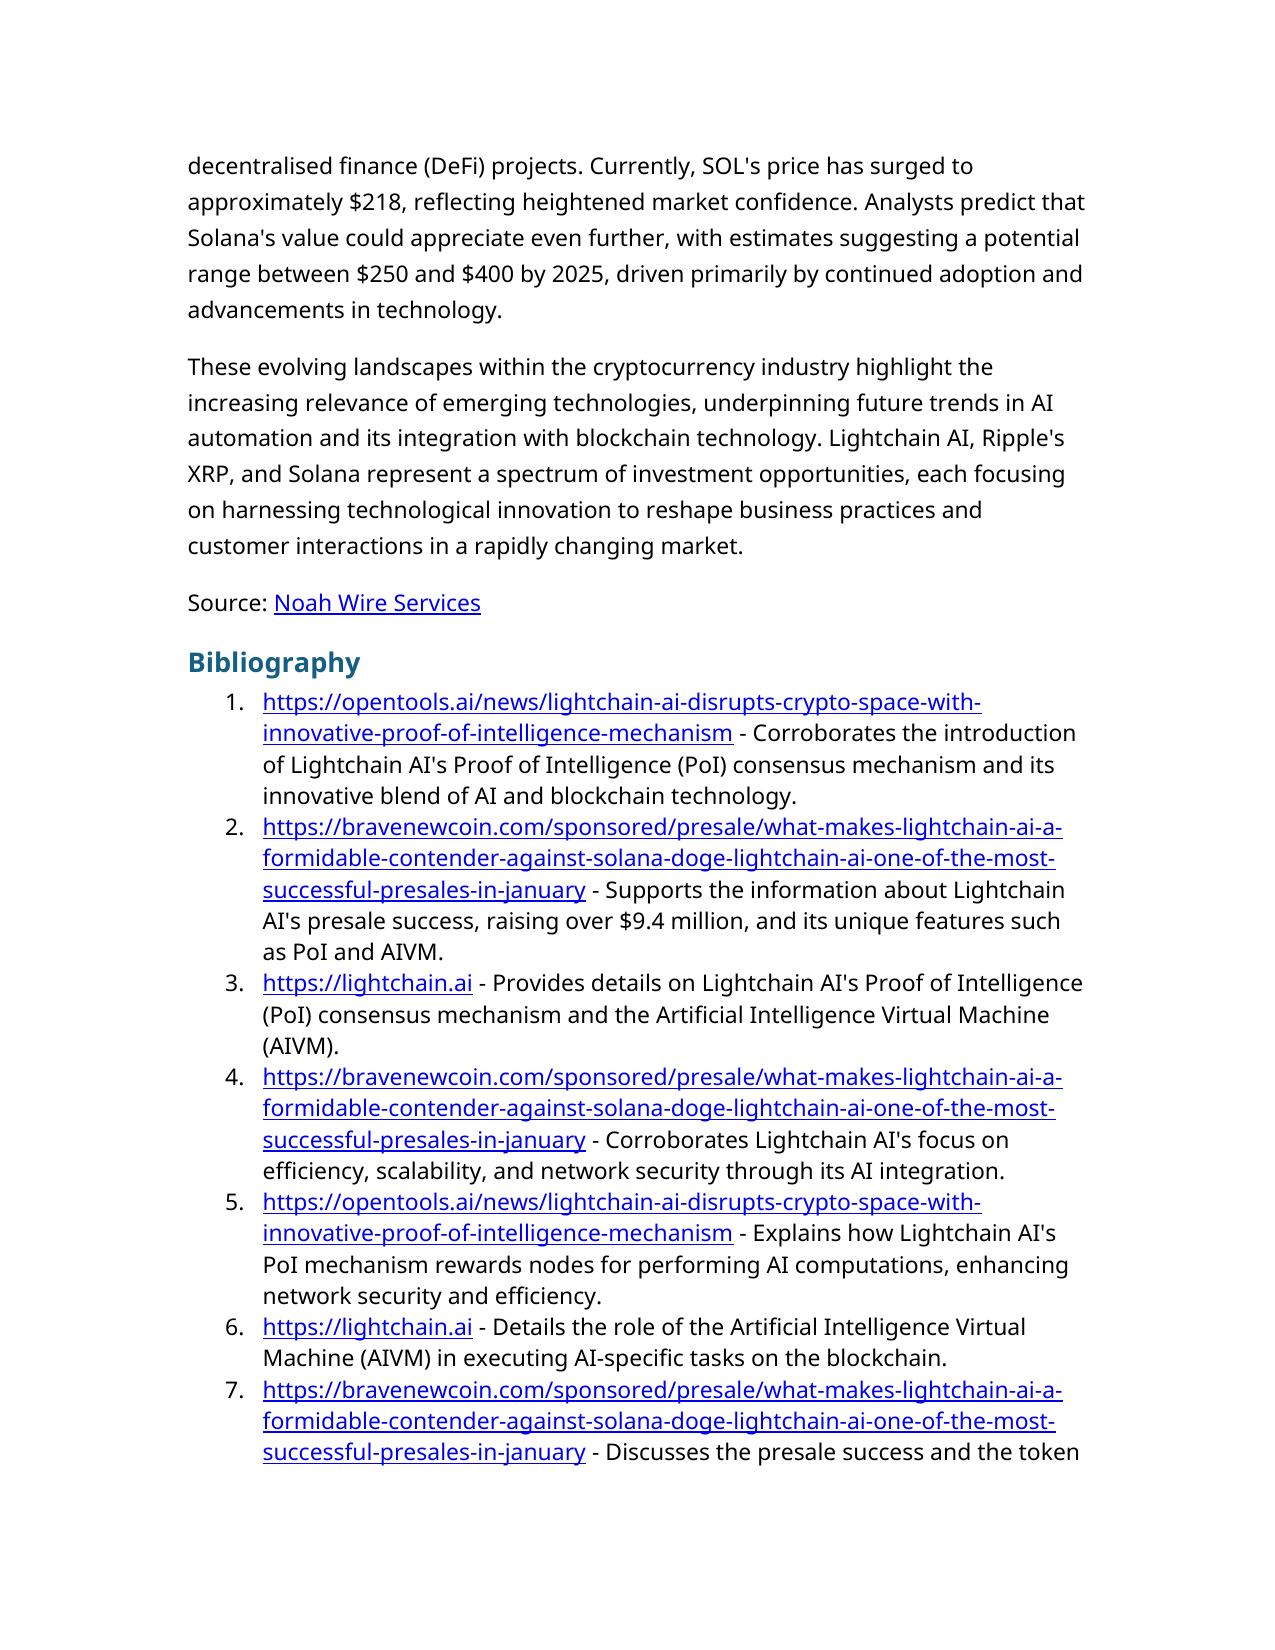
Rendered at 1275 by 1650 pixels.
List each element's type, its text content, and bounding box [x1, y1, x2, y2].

list https://opentools.ai/news/lightchain-ai-disrupts-crypto-space-with-innovative-proof-of-intelligence-mechanism - Explains how Lightchain AI's PoI mechanism rewards nodes for performing AI computations, enhancing network security and efficiency. [225, 1186, 1087, 1311]
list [225, 1374, 1087, 1467]
text Source: Noah Wire Services [187, 587, 1087, 618]
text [187, 150, 1087, 325]
list https://lightchain.ai - Provides details on Lightchain AI's Proof of Intelligence (PoI) consensus mechanism and the Artificial Intelligence Virtual Machine (AIVM). [225, 967, 1087, 1061]
list https://opentools.ai/news/lightchain-ai-disrupts-crypto-space-with-innovative-proof-of-intelligence-mechanism - Corroborates the introduction of Lightchain AI's Proof of Intelligence (PoI) consensus mechanism and its innovative blend of AI and blockchain technology. [225, 686, 1087, 811]
list https://bravenewcoin.com/sponsored/presale/what-makes-lightchain-ai-a-formidable-contender-against-solana-doge-lightchain-ai-one-of-the-most-successful-presales-in-january - Corroborates Lightchain AI's focus on efficiency, scalability, and network security through its AI integration. [225, 1061, 1087, 1186]
subtitle Bibliography [187, 644, 1087, 681]
list https://bravenewcoin.com/sponsored/presale/what-makes-lightchain-ai-a-formidable-contender-against-solana-doge-lightchain-ai-one-of-the-most-successful-presales-in-january - Supports the information about Lightchain AI's presale success, raising over $9.4 million, and its unique features such as PoI and AIVM. [225, 811, 1087, 967]
list https://lightchain.ai - Details the role of the Artificial Intelligence Virtual Machine (AIVM) in executing AI-specific tasks on the blockchain. [225, 1311, 1087, 1374]
text These evolving landscapes within the cryptocurrency industry highlight the increasing relevance of emerging technologies, underpinning future trends in AI automation and its integration with blockchain technology. Lightchain AI, Ripple's XRP, and Solana represent a spectrum of investment opportunities, each focusing on harnessing technological innovation to reshape business practices and customer interactions in a rapidly changing market. [187, 351, 1087, 561]
